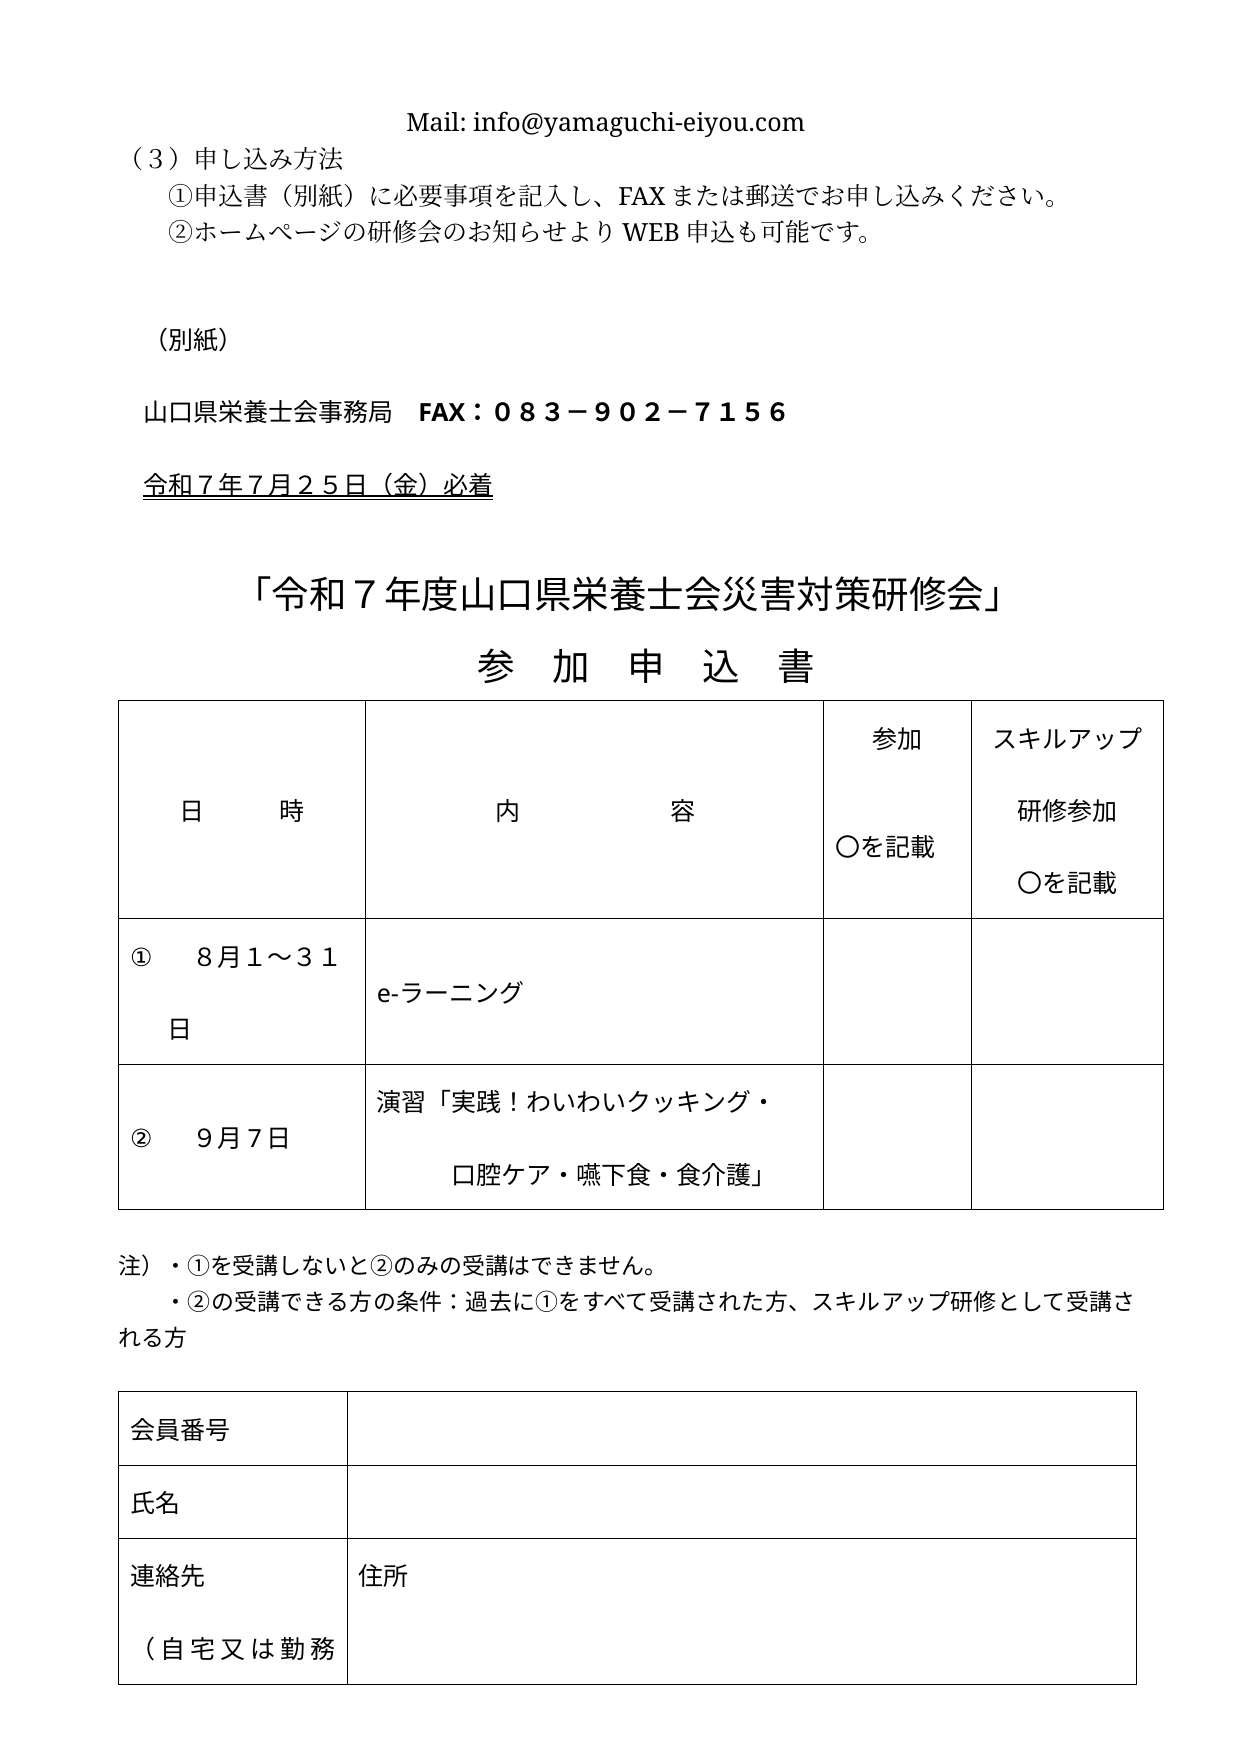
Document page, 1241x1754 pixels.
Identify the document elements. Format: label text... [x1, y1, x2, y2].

table_header スキルアップ 研修参加 〇を記載 [972, 701, 1163, 918]
table_header 日 時 [119, 701, 365, 918]
table_cell ８月１～３１日 [119, 919, 365, 1064]
text 参 加 申 込 書 [118, 628, 1137, 700]
table_cell 演習「実践！わいわいクッキング・ 口腔ケア・嚥下食・食介護」 [366, 1065, 823, 1209]
table_header [348, 1392, 1136, 1464]
table_cell [348, 1466, 1136, 1538]
text （３）申し込み方法 [118, 140, 1137, 176]
text ①申込書（別紙）に必要事項を記入し、FAXまたは郵送でお申し込みください。 [118, 176, 1137, 212]
table_header 内 容 [366, 701, 823, 918]
table_cell [824, 919, 971, 1064]
text ②ホームぺージの研修会のお知らせよりWEB申込も可能です。 [118, 212, 1137, 248]
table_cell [348, 1539, 1136, 1683]
table_cell [972, 1065, 1163, 1209]
table_header 参加 〇を記載 [824, 701, 971, 918]
table_header 会員番号 [119, 1392, 347, 1464]
table_cell 連絡先 （自宅又は勤務先） [119, 1539, 347, 1683]
text 注）・①を受講しないと②のみの受講はできません。 [118, 1247, 1137, 1283]
text 「令和７年度山口県栄養士会災害対策研修会」 [118, 556, 1137, 628]
text ・②の受講できる方の条件：過去に①をすべて受講された方、スキルアップ研修として受講される方 [118, 1283, 1137, 1355]
table_cell ９月7日 [119, 1065, 365, 1209]
text Mail: info@yamaguchi-eiyou.com [118, 104, 1137, 140]
table_cell [972, 919, 1163, 1064]
text （別紙） [118, 303, 1137, 375]
table_cell [824, 1065, 971, 1209]
table_cell e-ラーニング [366, 919, 823, 1064]
text 山口県栄養士会事務局 FAX：０８３－９０２－７１５６ [118, 375, 1137, 447]
table_cell 氏名 [119, 1466, 347, 1538]
text 令和７年７月２５日（金）必着 [118, 447, 1137, 519]
